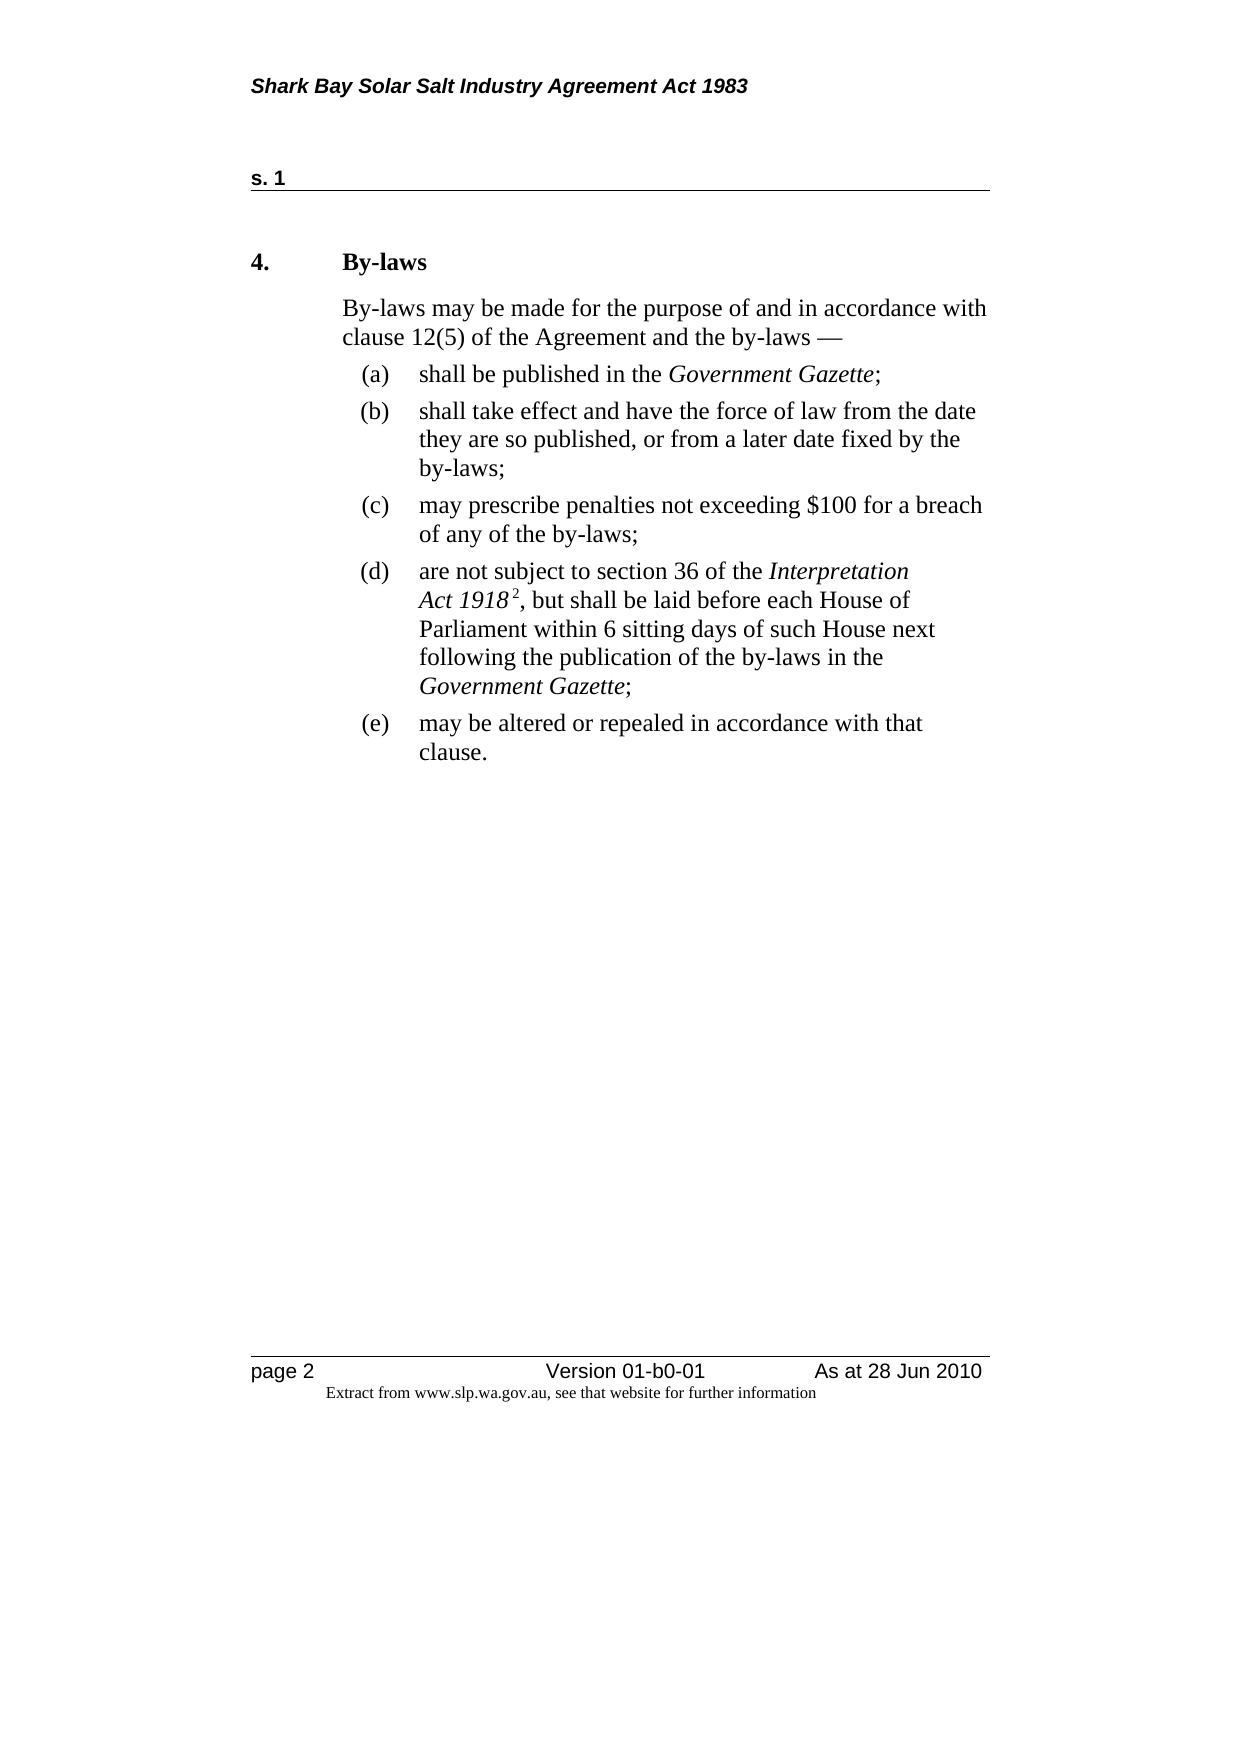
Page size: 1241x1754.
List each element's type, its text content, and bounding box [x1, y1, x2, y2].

text (e) may be altered or repealed in accordance with that clause. [251, 708, 990, 766]
text (d) are not subject to section 36 of the Interpretation Act 1918 2, but shall be laid before each House of Parliament within 6 sitting days of such House next following the publication of the by-laws in the Government Gazette; [251, 556, 990, 700]
text (a) shall be published in the Government Gazette; [251, 359, 990, 387]
text (b) shall take effect and have the force of law from the date they are so published, or from a later date fixed by the by-laws; [251, 396, 990, 482]
text By-laws may be made for the purpose of and in accordance with clause 12(5) of the Agreement and the by-laws — [251, 293, 990, 350]
subtitle 4. By-laws [251, 247, 990, 276]
text (c) may prescribe penalties not exceeding $100 for a breach of any of the by-laws; [251, 490, 990, 548]
